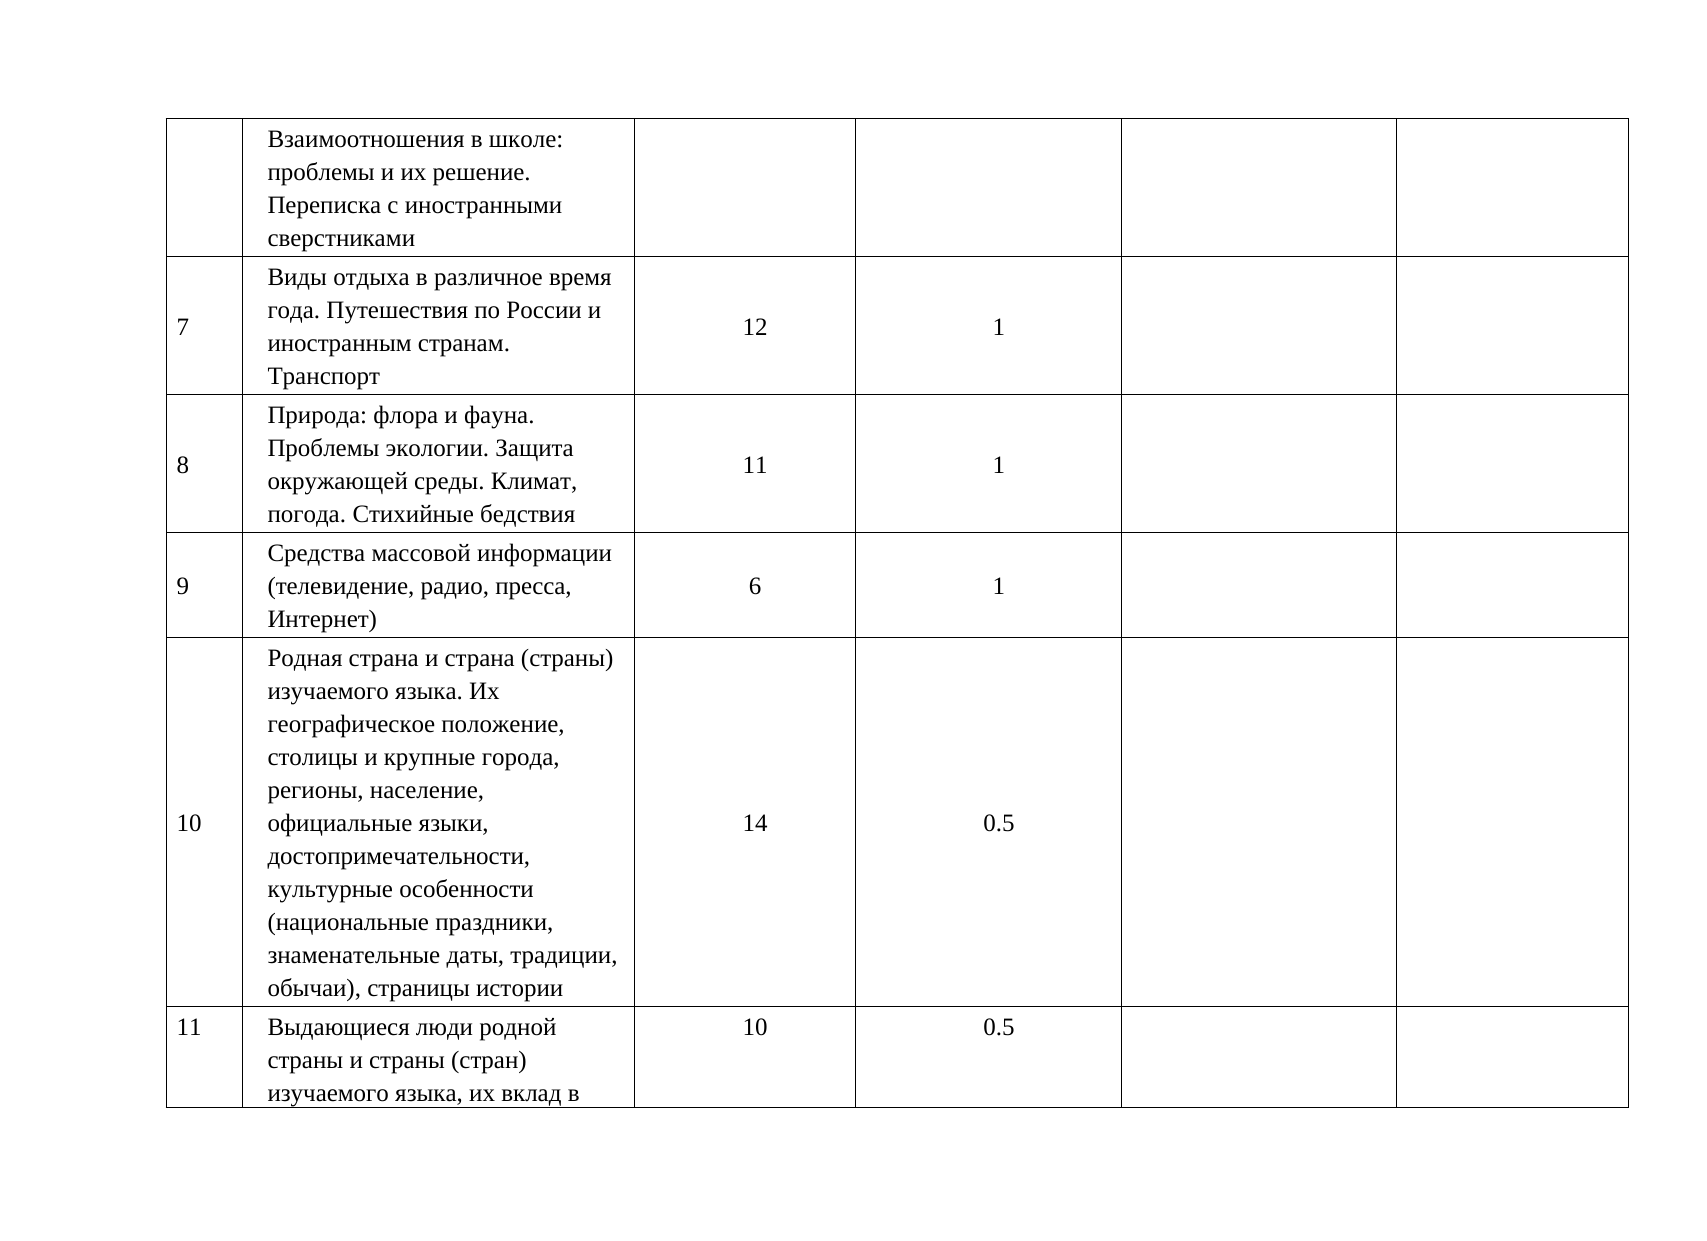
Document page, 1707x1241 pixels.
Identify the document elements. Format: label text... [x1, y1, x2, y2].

table_cell [1397, 638, 1628, 1006]
table_cell [1397, 395, 1628, 532]
table_cell [1122, 119, 1396, 256]
table_cell [1397, 533, 1628, 637]
table_cell [1122, 257, 1396, 394]
table_cell 0.5 [856, 1007, 1121, 1107]
table_cell [1122, 395, 1396, 532]
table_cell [243, 1007, 634, 1107]
table_cell 6 [167, 119, 242, 256]
table_cell [1397, 1007, 1628, 1107]
table_cell 1 [856, 395, 1121, 532]
table_cell 10 [635, 1007, 855, 1107]
table_cell 0.5 [856, 638, 1121, 1006]
table_cell 9 [167, 533, 242, 637]
table_cell [1122, 638, 1396, 1006]
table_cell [243, 119, 634, 256]
table_cell Средства массовой информации (телевидение, радио, пресса, Интернет) [243, 533, 634, 637]
table_cell Виды отдыха в различное время года. Путешествия по России и иностранным странам. Транспорт [243, 257, 634, 394]
table_cell 12 [635, 257, 855, 394]
table_cell 11 [167, 1007, 242, 1107]
table_cell 1 [856, 257, 1121, 394]
table_cell 6 [635, 533, 855, 637]
table_cell 14 [635, 638, 855, 1006]
table_cell 11 [635, 395, 855, 532]
table_cell [1122, 533, 1396, 637]
table_cell 8 [167, 395, 242, 532]
table_cell Природа: флора и фауна. Проблемы экологии. Защита окружающей среды. Климат, погода. Стихийные бедствия [243, 395, 634, 532]
table_cell 10 [167, 638, 242, 1006]
table_cell 7 [167, 257, 242, 394]
table_cell Родная страна и страна (страны) изучаемого языка. Их географическое положение, столицы и крупные города, регионы, население, официальные языки, достопримечательности, культурные особенности (национальные праздники, знаменательные даты, традиции, обычаи), страницы истории [243, 638, 634, 1006]
table_cell [1122, 1007, 1396, 1107]
table_cell [1397, 119, 1628, 256]
table_cell 5 [635, 119, 855, 256]
table_cell 1 [856, 533, 1121, 637]
table_cell 1 [856, 119, 1121, 256]
table_cell [1397, 257, 1628, 394]
